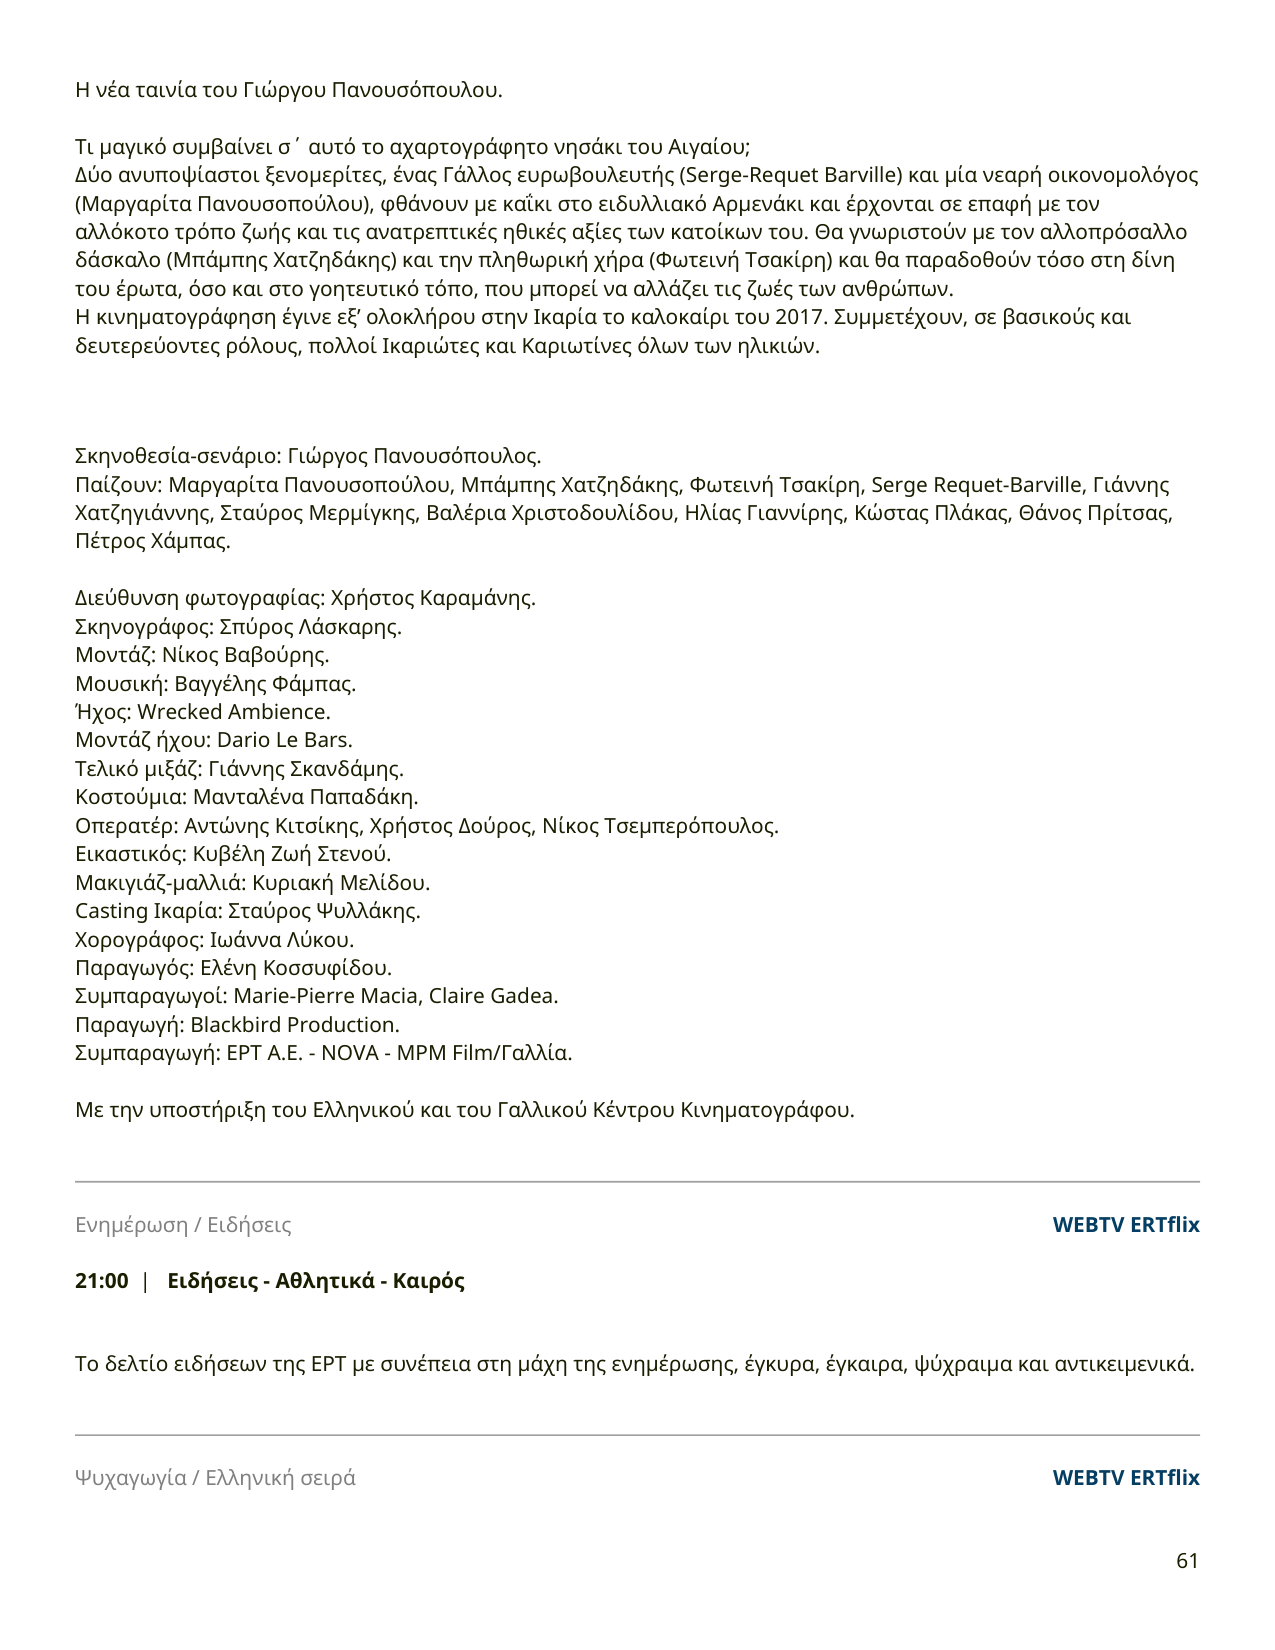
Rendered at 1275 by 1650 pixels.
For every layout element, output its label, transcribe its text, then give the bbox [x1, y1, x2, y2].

table_header Ψυχαγωγία / Ελληνική σειρά [75, 1463, 637, 1492]
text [75, 75, 1200, 359]
table_header WEBTV ERTflix [638, 1463, 1200, 1492]
text Σκηνοθεσία-σενάριο: Γιώργος Πανουσόπουλος. Παίζουν: Μαργαρίτα Πανουσοπούλου, Μπάμπης Χατζηδάκης, Φωτεινή Τσακίρη, Serge Requet-Barville, Γιάννης Χατζηγιάννης, Σταύρος Μερμίγκης, Βαλέρια Χριστοδουλίδου, Ηλίας Γιαννίρης, Κώστας Πλάκας, Θάνος Πρίτσας, Πέτρος Χάμπας. Διεύθυνση φωτογραφίας: Χρήστος Καραμάνης. Σκηνογράφος: Σπύρος Λάσκαρης. Μοντάζ: Νίκος Βαβούρης. Μουσική: Βαγγέλης Φάμπας. Ήχος: Wrecked Ambience. Μοντάζ ήχου: Dario Le Bars. Τελικό μιξάζ: Γιάννης Σκανδάμης. Κοστούμια: Μανταλένα Παπαδάκη. Οπερατέρ: Αντώνης Κιτσίκης, Χρήστος Δούρος, Νίκος Τσεμπερόπουλος. Εικαστικός: Κυβέλη Ζωή Στενού. Mακιγιάζ-μαλλιά: Κυριακή Μελίδου. Casting Ικαρία: Σταύρος Ψυλλάκης. Χορογράφος: Ιωάννα Λύκου. Παραγωγός: Ελένη Κοσσυφίδου. Συμπαραγωγοί: Marie-Pierre Macia, Claire Gadea. Παραγωγή: Blackbird Production. Συμπαραγωγή: ΕΡΤ Α.Ε. - NOVA - MPM Film/Γαλλία. Με την υποστήριξη του Ελληνικού και του Γαλλικού Κέντρου Κινηματογράφου. [75, 384, 1200, 1180]
table_header Ενημέρωση / Ειδήσεις [75, 1210, 637, 1238]
table_header WEBTV ERTflix [638, 1210, 1200, 1238]
text Το δελτίο ειδήσεων της ΕΡΤ με συνέπεια στη μάχη της ενημέρωσης, έγκυρα, έγκαιρα, ψύχραιμα και αντικειμενικά. [75, 1349, 1200, 1377]
text 21:00 | Ειδήσεις - Αθλητικά - Καιρός [75, 1238, 1200, 1324]
